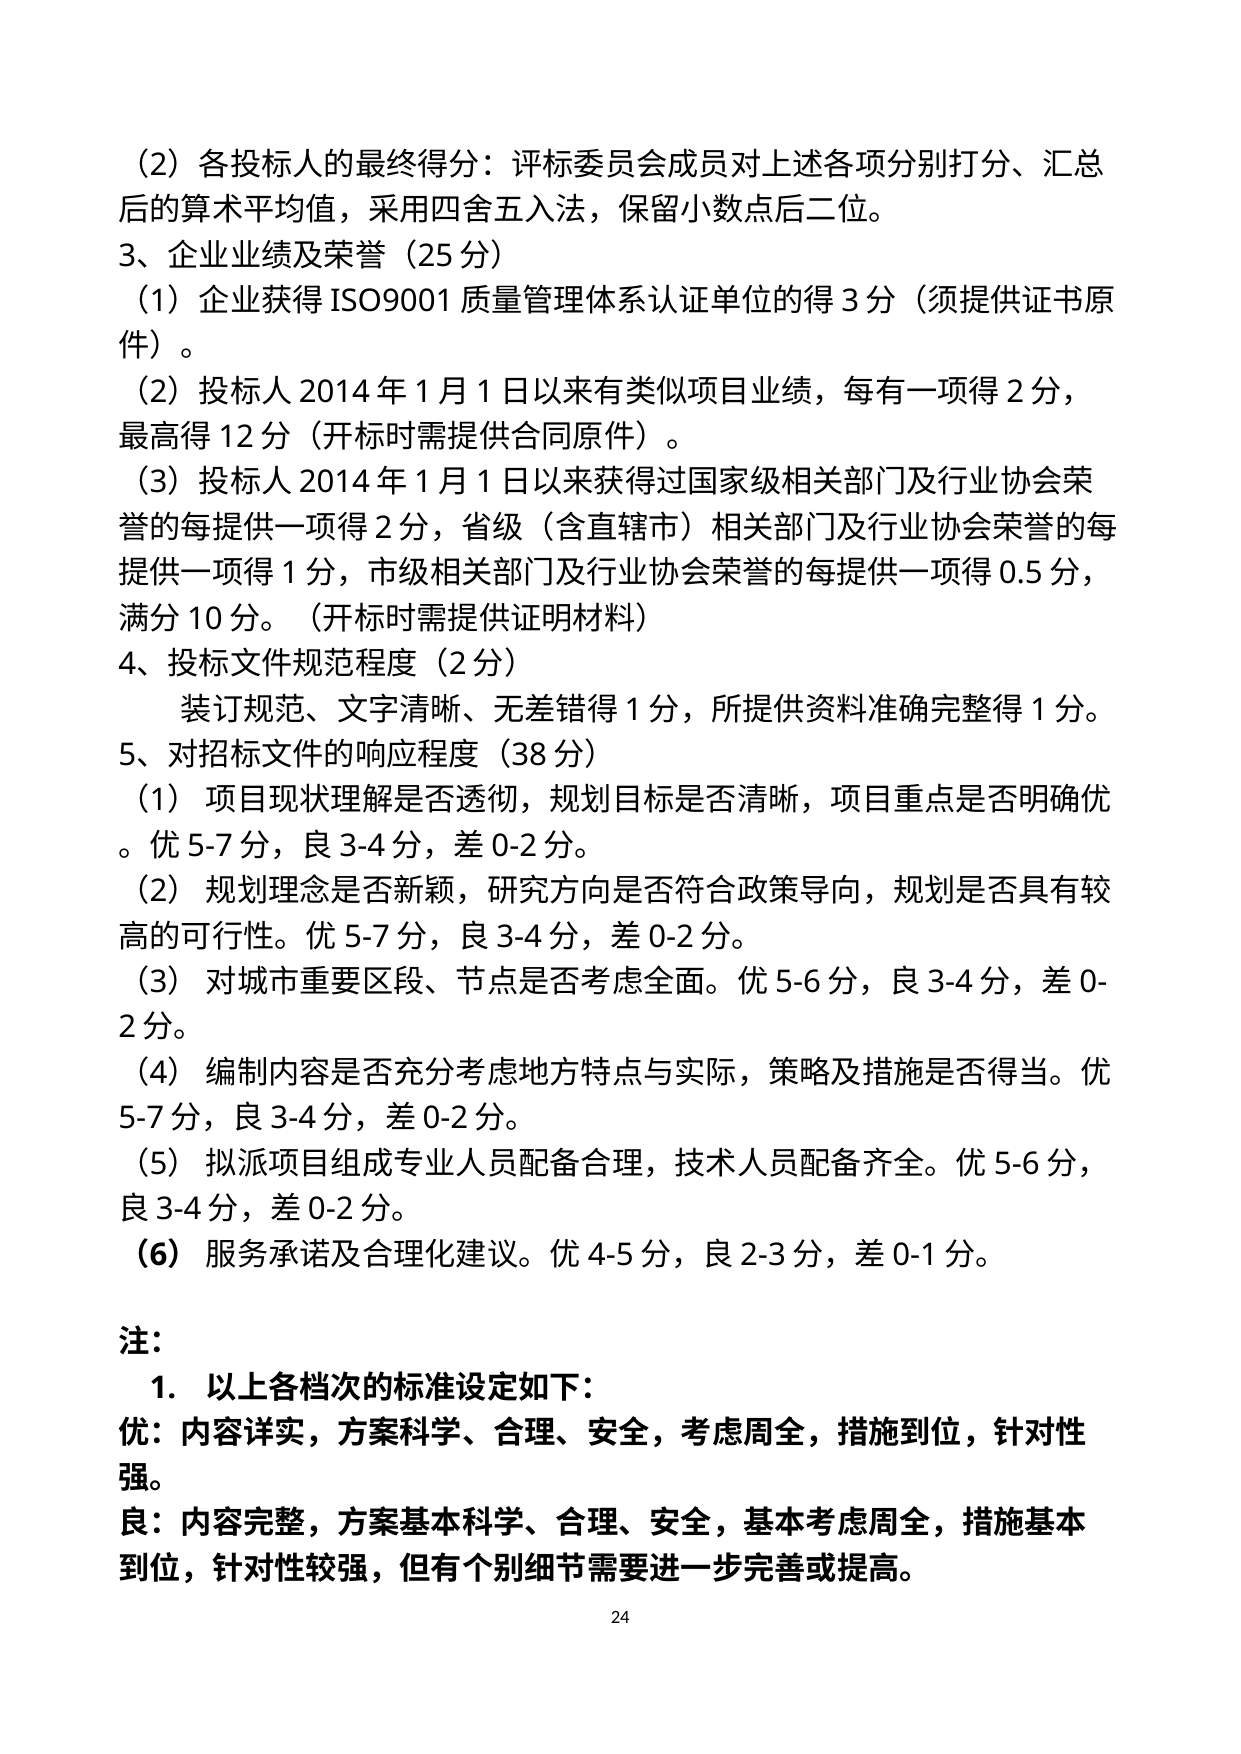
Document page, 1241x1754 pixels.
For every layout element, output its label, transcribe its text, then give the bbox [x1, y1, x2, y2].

list 以上各档次的标准设定如下： [118, 1362, 1122, 1407]
text 良：内容完整，方案基本科学、合理、安全，基本考虑周全，措施基本到位，针对性较强，但有个别细节需要进一步完善或提高。 [118, 1498, 1111, 1588]
text 3、企业业绩及荣誉（25分） [118, 230, 1122, 275]
list 对招标文件的响应程度（38分） [118, 729, 1122, 774]
text 装订规范、文字清晰、无差错得1分，所提供资料准确完整得1分。 [118, 684, 1122, 729]
text （2）投标人2014年1月1日以来有类似项目业绩，每有一项得2分，最高得12分（开标时需提供合同原件）。 [118, 366, 1122, 457]
text （1）企业获得ISO9001质量管理体系认证单位的得3分（须提供证书原件）。 [118, 275, 1122, 366]
list 服务承诺及合理化建议。优 4-5分，良2-3分，差0-1分。 [118, 1229, 1122, 1274]
text （3）投标人2014年1月1日以来获得过国家级相关部门及行业协会荣誉的每提供一项得2分，省级（含直辖市）相关部门及行业协会荣誉的每提供一项得1分，市级相关部门及行业协会荣誉的每提供一项得0.5分，满分10分。（开标时需提供证明材料） [118, 457, 1122, 638]
list 对城市重要区段、节点是否考虑全面。优 5-6分，良3-4分，差0-2分。 [118, 956, 1122, 1047]
list 项目现状理解是否透彻，规划目标是否清晰，项目重点是否明确优 。优5-7分，良3-4分，差0-2分。 [118, 774, 1122, 865]
list 编制内容是否充分考虑地方特点与实际，策略及措施是否得当。优 5-7分，良3-4分，差0-2分。 [118, 1047, 1122, 1138]
list 规划理念是否新颖，研究方向是否符合政策导向，规划是否具有较高的可行性。优 5-7分，良3-4分，差0-2分。 [118, 865, 1122, 956]
list 注： [118, 1317, 1122, 1362]
list 优：内容详实，方案科学、合理、安全，考虑周全，措施到位，针对性强。 [118, 1407, 1122, 1498]
list 拟派项目组成专业人员配备合理，技术人员配备齐全。优 5-6分，良3-4分，差0-2分。 [118, 1138, 1122, 1229]
text （2）各投标人的最终得分：评标委员会成员对上述各项分别打分、汇总后的算术平均值，采用四舍五入法，保留小数点后二位。 [118, 139, 1122, 230]
text 4、投标文件规范程度（2分） [118, 638, 1122, 684]
